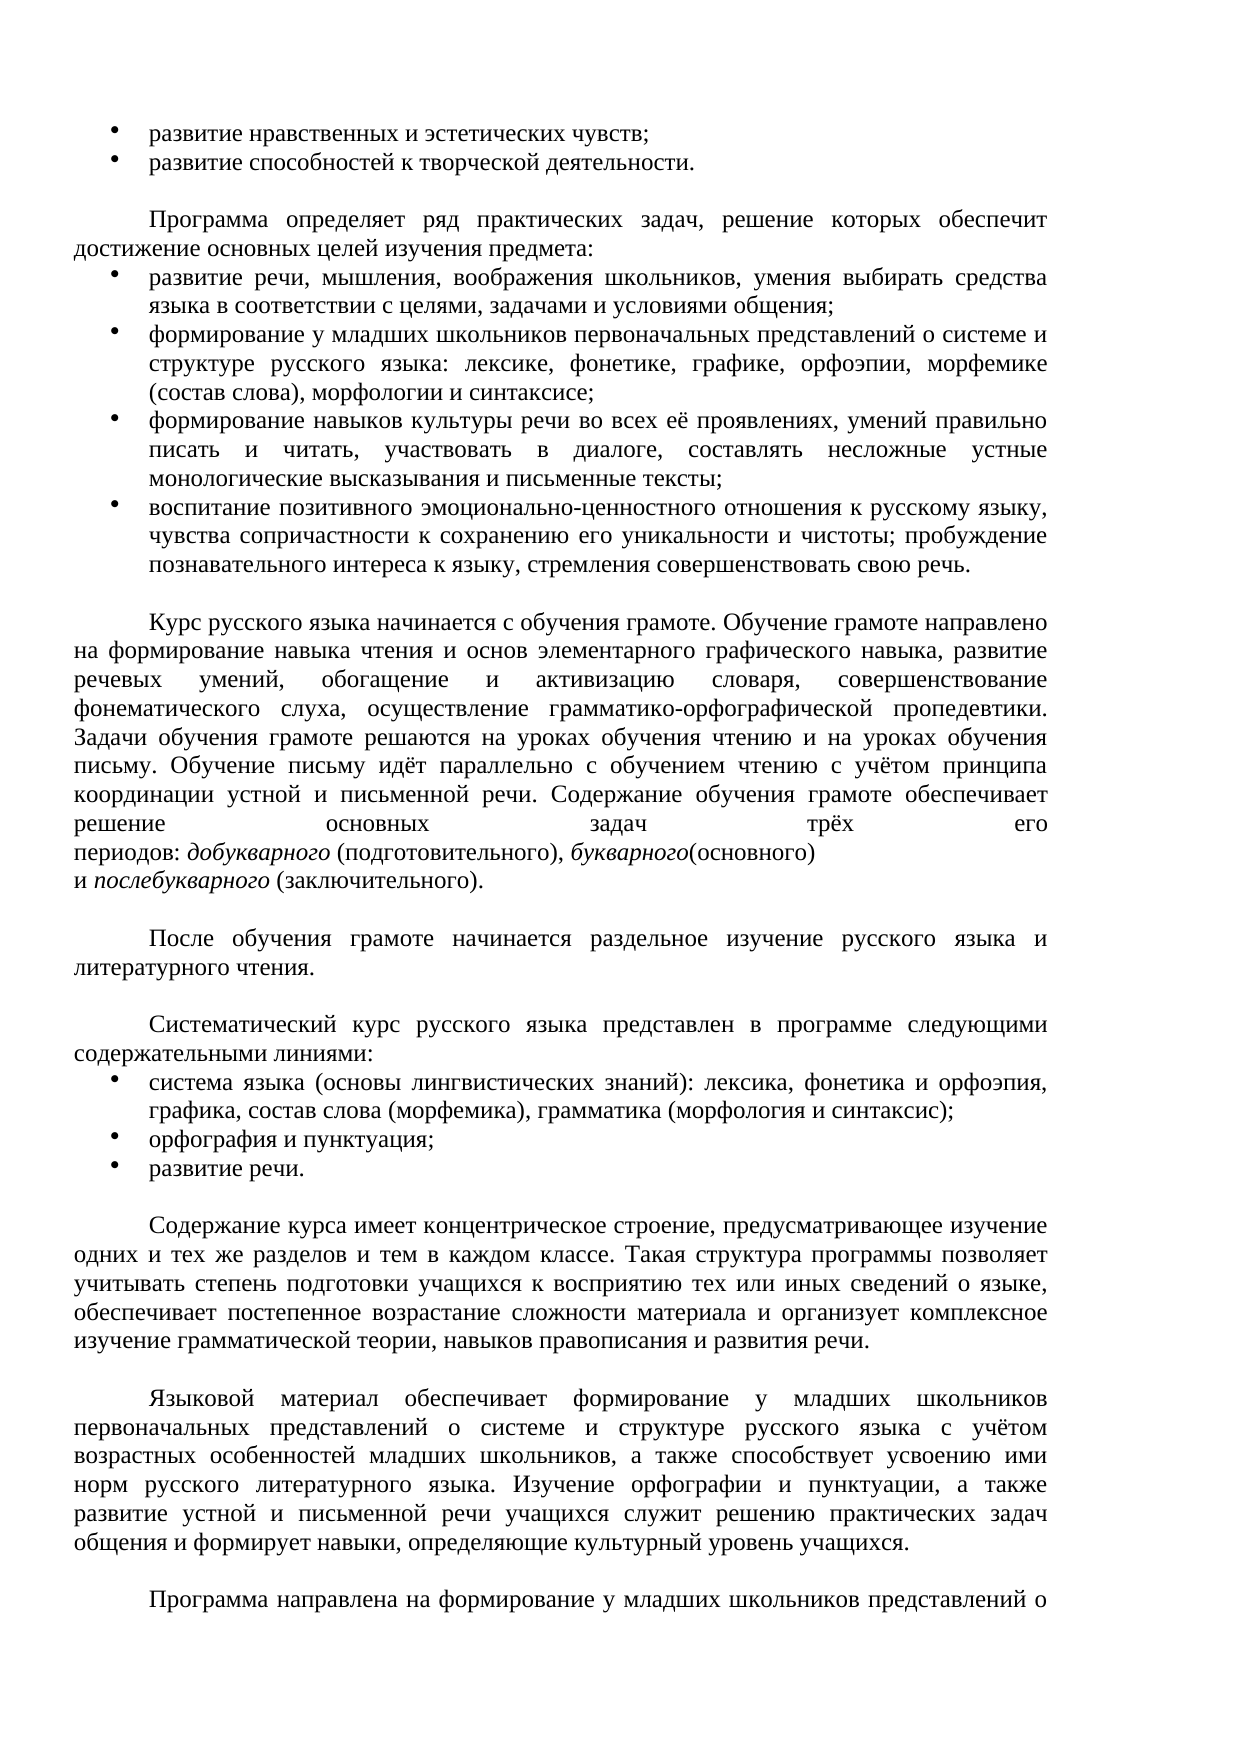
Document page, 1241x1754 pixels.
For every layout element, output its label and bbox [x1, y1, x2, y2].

table_header [74, 118, 1048, 1613]
